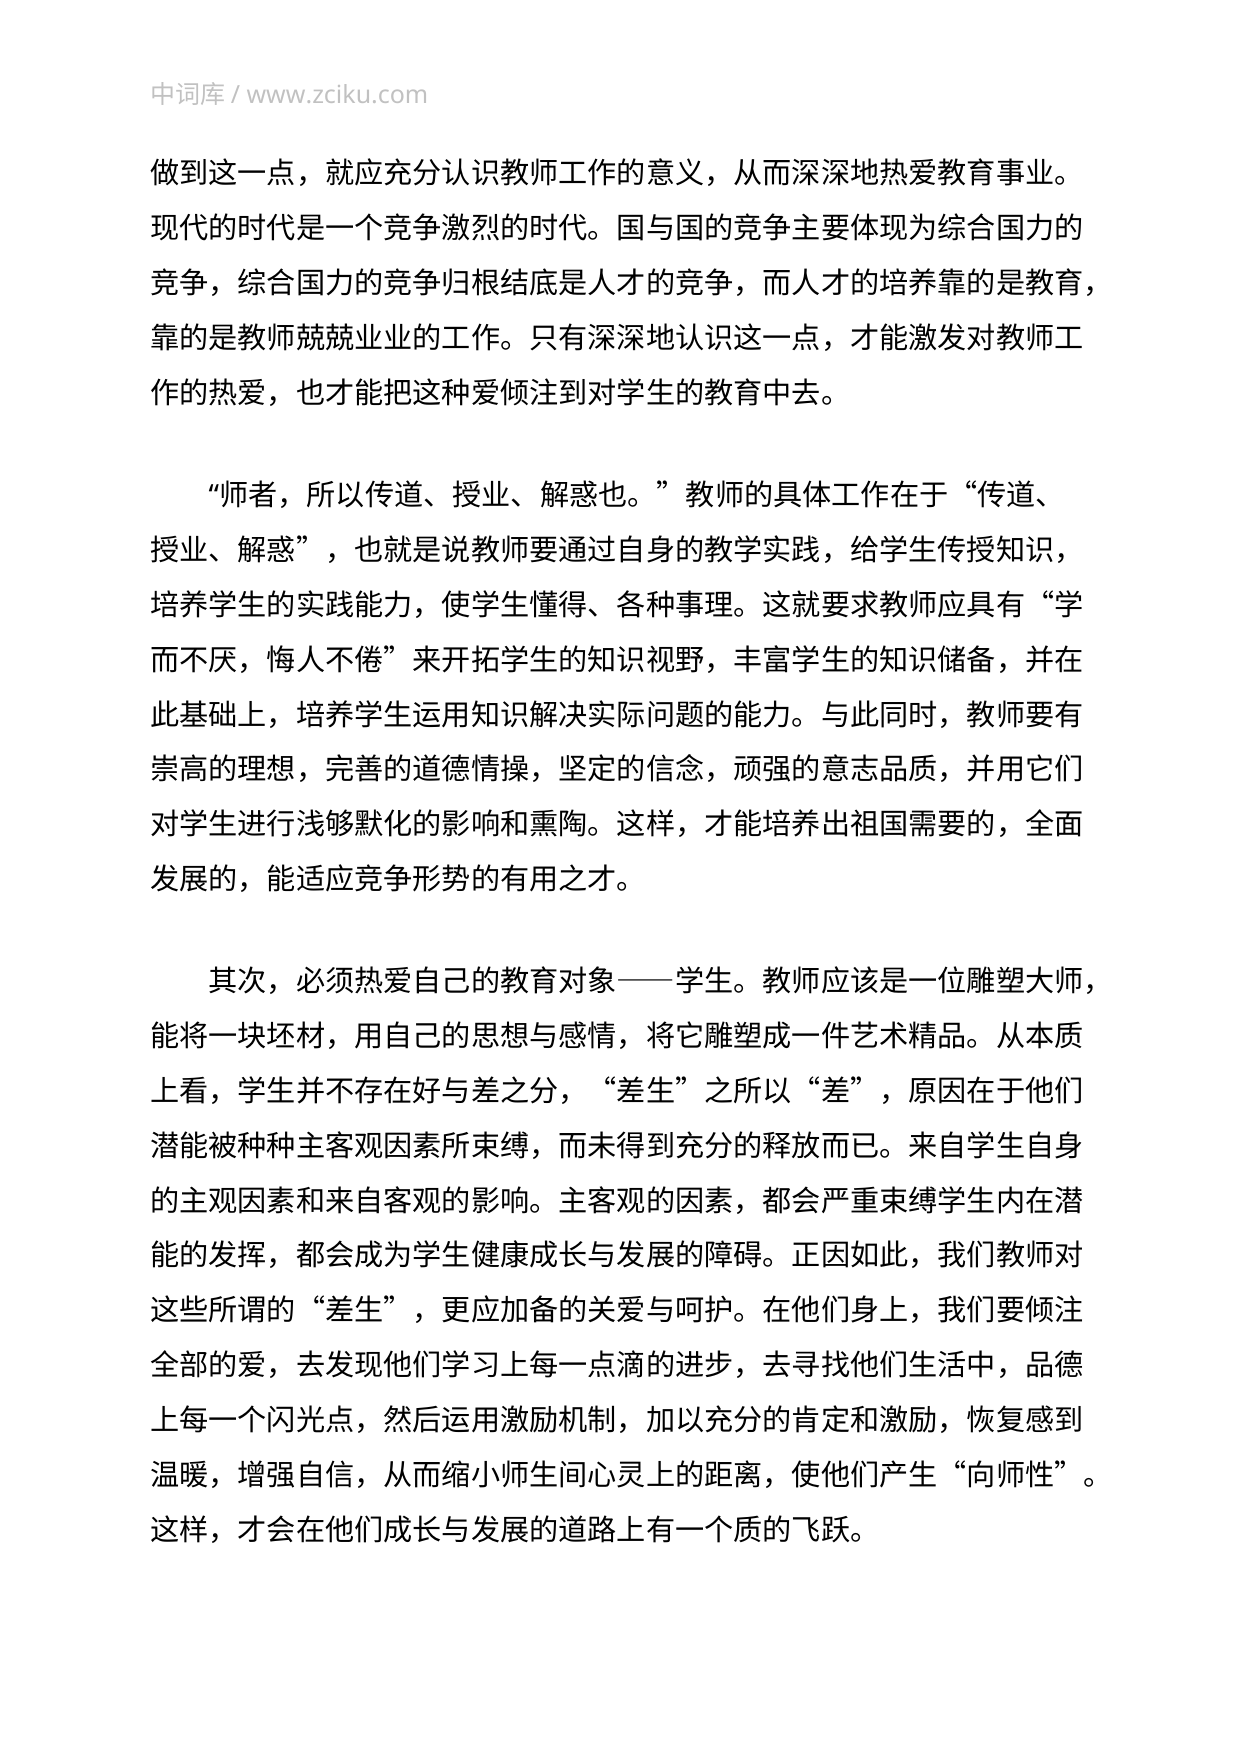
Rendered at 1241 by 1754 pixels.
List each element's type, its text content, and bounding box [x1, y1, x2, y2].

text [150, 150, 1090, 412]
text 其次，必须热爱自己的教育对象——学生。教师应该是一位雕塑大师，能将一块坯材，用自己的思想与感情，将它雕塑成一件艺术精品。从本质上看，学生并不存在好与差之分，“差生”之所以“差”，原因在于他们潜能被种种主客观因素所束缚，而未得到充分的释放而已。来自学生自身的主观因素和来自客观的影响。主客观的因素，都会严重束缚学生内在潜能的发挥，都会成为学生健康成长与发展的障碍。正因如此，我们教师对这些所谓的“差生”，更应加备的关爱与呵护。在他们身上，我们要倾注全部的爱，去发现他们学习上每一点滴的进步，去寻找他们生活中，品德上每一个闪光点，然后运用激励机制，加以充分的肯定和激励，恢复感到温暖，增强自信，从而缩小师生间心灵上的距离，使他们产生“向师性”。这样，才会在他们成长与发展的道路上有一个质的飞跃。 [150, 957, 1090, 1549]
text “师者，所以传道、授业、解惑也。”教师的具体工作在于“传道、授业、解惑”，也就是说教师要通过自身的教学实践，给学生传授知识，培养学生的实践能力，使学生懂得、各种事理。这就要求教师应具有“学而不厌，悔人不倦”来开拓学生的知识视野，丰富学生的知识储备，并在此基础上，培养学生运用知识解决实际问题的能力。与此同时，教师要有崇高的理想，完善的道德情操，坚定的信念，顽强的意志品质，并用它们对学生进行浅够默化的影响和熏陶。这样，才能培养出祖国需要的，全面发展的，能适应竞争形势的有用之才。 [150, 471, 1090, 898]
